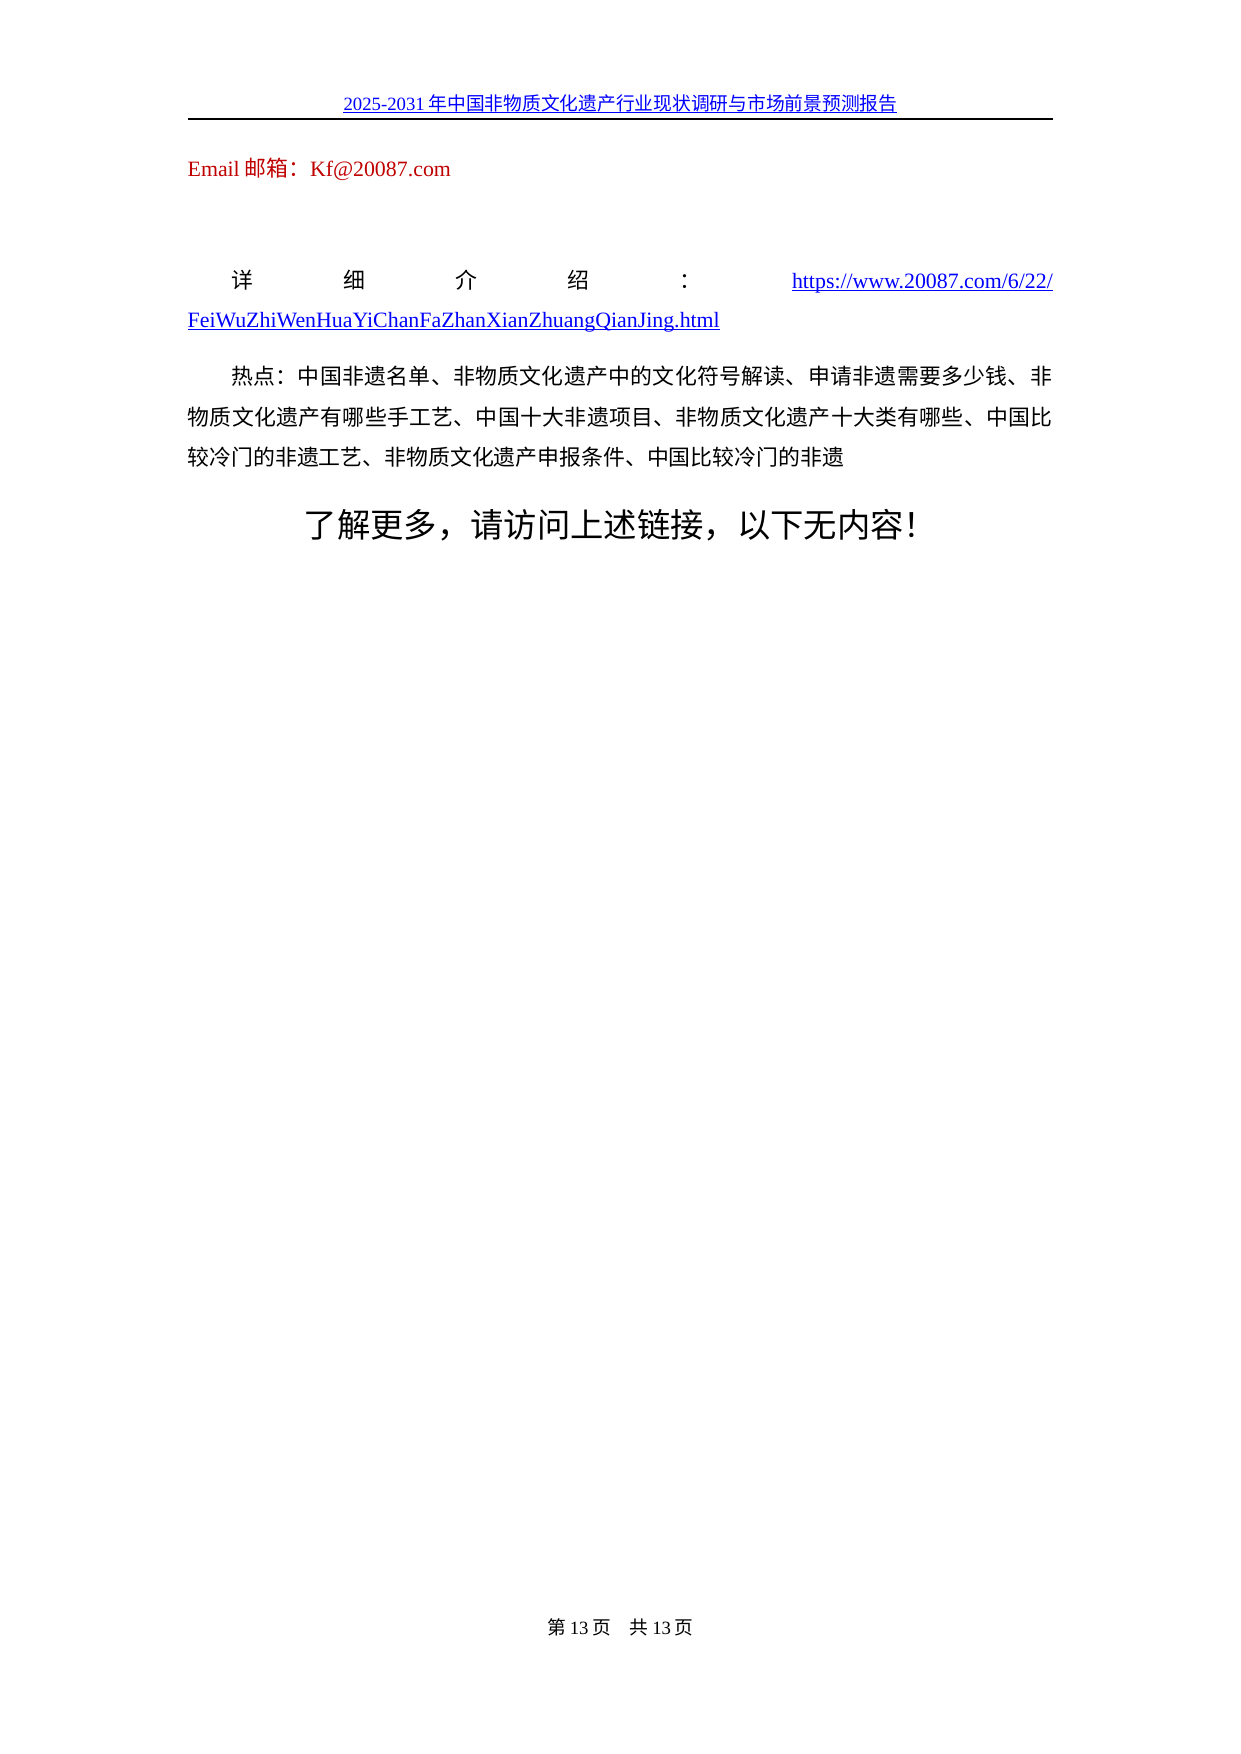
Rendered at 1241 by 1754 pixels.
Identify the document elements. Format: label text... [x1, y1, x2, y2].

text 热点：中国非遗名单、非物质文化遗产中的文化符号解读、申请非遗需要多少钱、非物质文化遗产有哪些手工艺、中国十大非遗项目、非物质文化遗产十大类有哪些、中国比较冷门的非遗工艺、非物质文化遗产申报条件、中国比较冷门的非遗 [187, 359, 1053, 472]
title 了解更多，请访问上述链接，以下无内容！ [187, 490, 1053, 555]
text Email邮箱：Kf@20087.com [187, 150, 1053, 183]
text 详细介绍：https://www.20087.com/6/22/FeiWuZhiWenHuaYiChanFaZhanXianZhuangQianJing.html [187, 263, 1053, 336]
